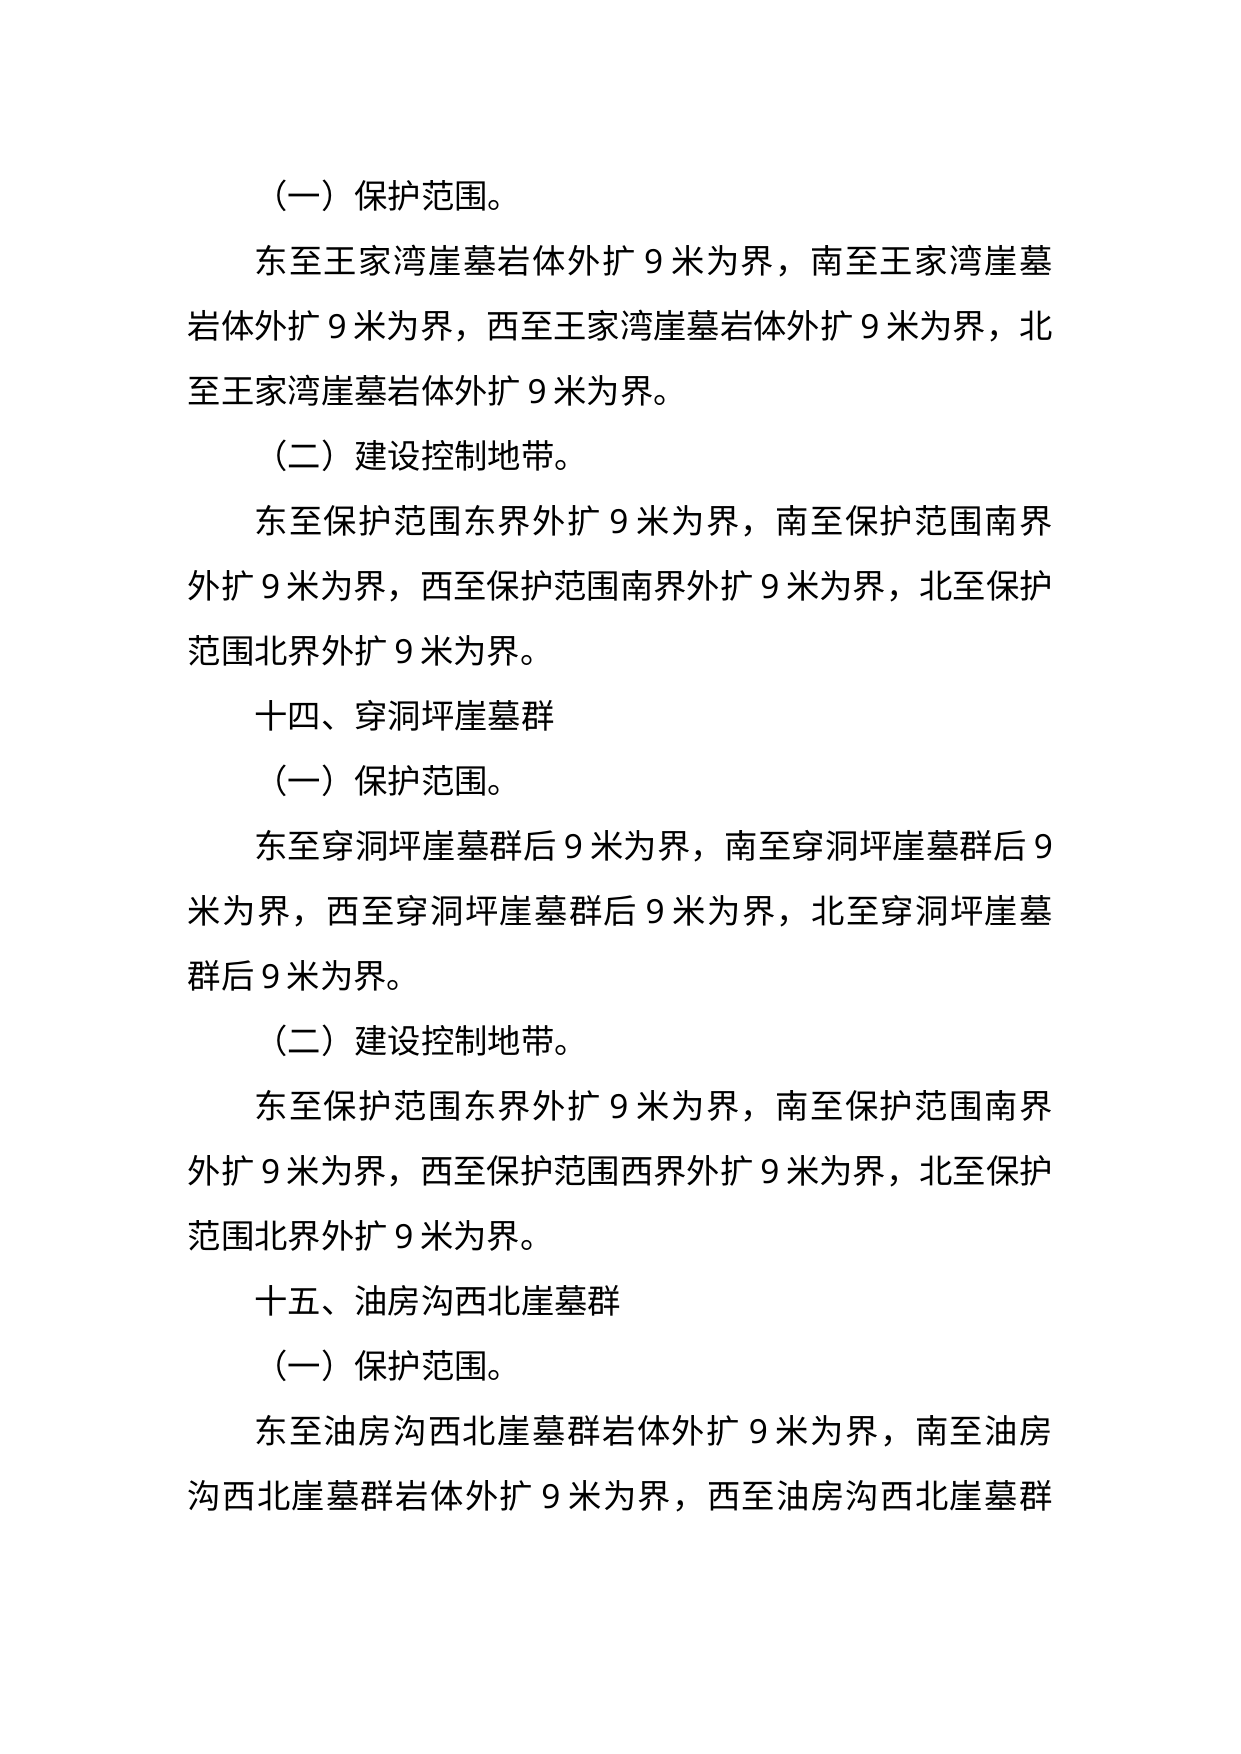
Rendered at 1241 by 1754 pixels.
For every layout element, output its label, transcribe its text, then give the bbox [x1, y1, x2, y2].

text 十五、油房沟西北崖墓群 [187, 1267, 1053, 1332]
text 东至穿洞坪崖墓群后9米为界，南至穿洞坪崖墓群后9米为界，西至穿洞坪崖墓群后9米为界，北至穿洞坪崖墓群后9米为界。 [187, 812, 1053, 1007]
text （一）保护范围。 [187, 747, 1053, 812]
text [187, 1072, 1053, 1267]
text （二）建设控制地带。 [187, 422, 1053, 487]
text （二）建设控制地带。 [187, 1007, 1053, 1072]
text 十四、穿洞坪崖墓群 [187, 682, 1053, 747]
text （一）保护范围。 [187, 1332, 1053, 1397]
text （一）保护范围。 [187, 162, 1053, 227]
text 东至王家湾崖墓岩体外扩9米为界，南至王家湾崖墓岩体外扩9米为界，西至王家湾崖墓岩体外扩9米为界，北至王家湾崖墓岩体外扩9米为界。 [187, 227, 1053, 422]
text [187, 1397, 1053, 1527]
text 东至保护范围东界外扩9米为界，南至保护范围南界外扩9米为界，西至保护范围南界外扩9米为界，北至保护范围北界外扩9米为界。 [187, 487, 1053, 682]
